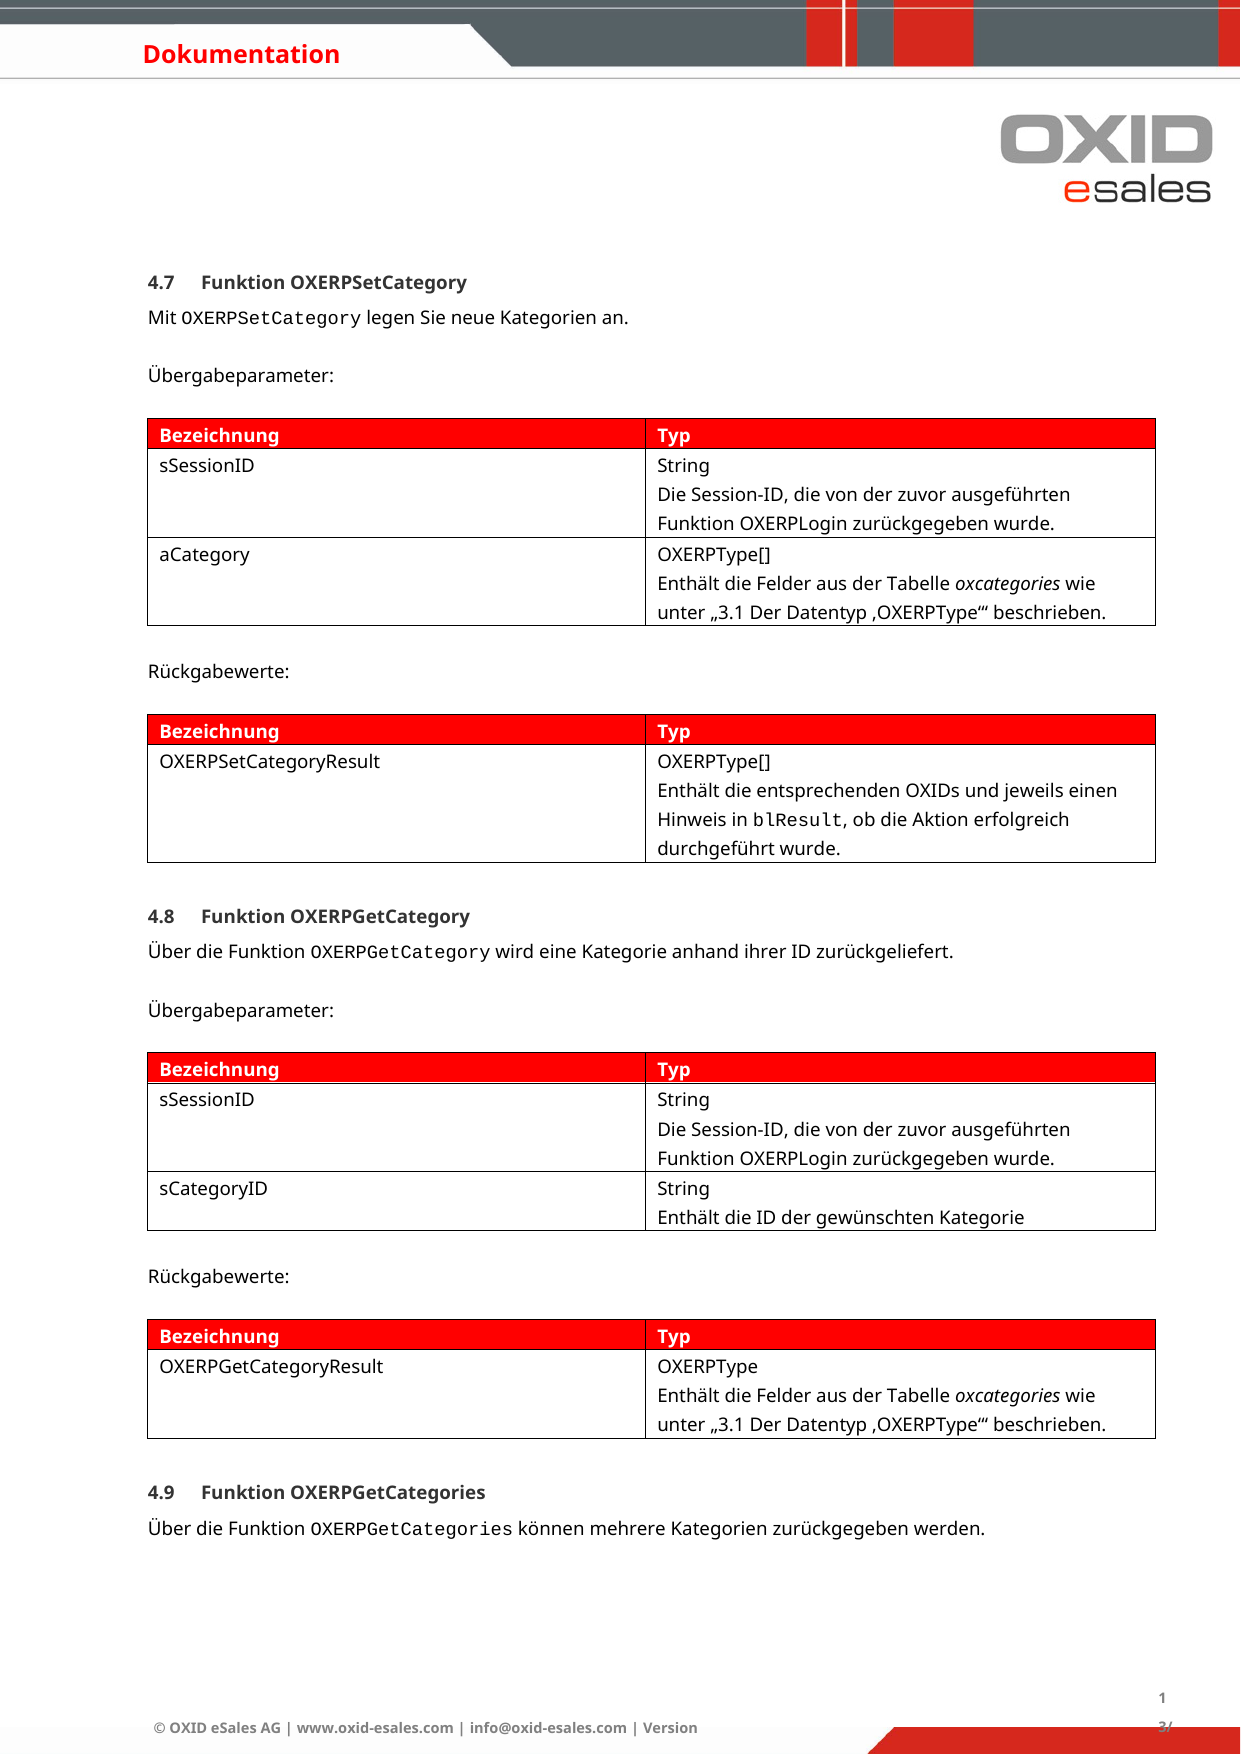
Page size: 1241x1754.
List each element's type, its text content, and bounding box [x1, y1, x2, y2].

subtitle Funktion OXERPGetCategory [148, 900, 1152, 929]
table_cell sSessionID [148, 449, 645, 537]
text Über die Funktion OXERPGetCategory wird eine Kategorie anhand ihrer ID zurückgeliefert. [148, 936, 1152, 965]
subtitle Funktion OXERPSetCategory [148, 266, 1152, 295]
table_cell String Die Session-ID, die von der zuvor ausgeführten Funktion OXERPLogin zurückgegeben wurde. [646, 449, 1155, 537]
table_cell OXERPSetCategoryResult [148, 745, 645, 862]
picture [997, 113, 1216, 206]
table_cell OXERPType[] Enthält die Felder aus der Tabelle oxcategories wie unter „3.1 Der Datentyp ‚OXERPType‘“ beschrieben. [646, 538, 1155, 625]
table_header Bezeichnung [148, 715, 645, 744]
table_cell OXERPType Enthält die Felder aus der Tabelle oxcategories wie unter „3.1 Der Datentyp ‚OXERPType‘“ beschrieben. [646, 1350, 1155, 1438]
table_cell sSessionID [148, 1084, 645, 1171]
text Übergabeparameter: [148, 359, 1152, 389]
table_header Typ [646, 1053, 1155, 1082]
table_cell String Enthält die ID der gewünschten Kategorie [646, 1172, 1155, 1230]
table_header Typ [646, 1320, 1155, 1349]
text Rückgabewerte: [148, 1261, 1152, 1290]
table_cell OXERPGetCategoryResult [148, 1350, 645, 1438]
picture [0, 0, 1240, 84]
table_header Bezeichnung [148, 1053, 645, 1082]
text Rückgabewerte: [148, 655, 1152, 684]
table_cell OXERPType[] Enthält die entsprechenden OXIDs und jeweils einen Hinweis in blResult, ob die Aktion erfolgreich durchgeführt wurde. [646, 745, 1155, 862]
table_cell aCategory [148, 538, 645, 625]
table_header Typ [646, 715, 1155, 744]
table_cell sCategoryID [148, 1172, 645, 1230]
text Über die Funktion OXERPGetCategories können mehrere Kategorien zurückgegeben werden. [148, 1512, 1152, 1541]
table_header Bezeichnung [148, 419, 645, 448]
table_header Typ [646, 419, 1155, 448]
text Mit OXERPSetCategory legen Sie neue Kategorien an. [148, 301, 1152, 330]
text Übergabeparameter: [148, 994, 1152, 1023]
table_header Bezeichnung [148, 1320, 645, 1349]
subtitle Funktion OXERPGetCategories [148, 1476, 1152, 1505]
picture [0, 1727, 1241, 1754]
table_cell String Die Session-ID, die von der zuvor ausgeführten Funktion OXERPLogin zurückgegeben wurde. [646, 1084, 1155, 1171]
